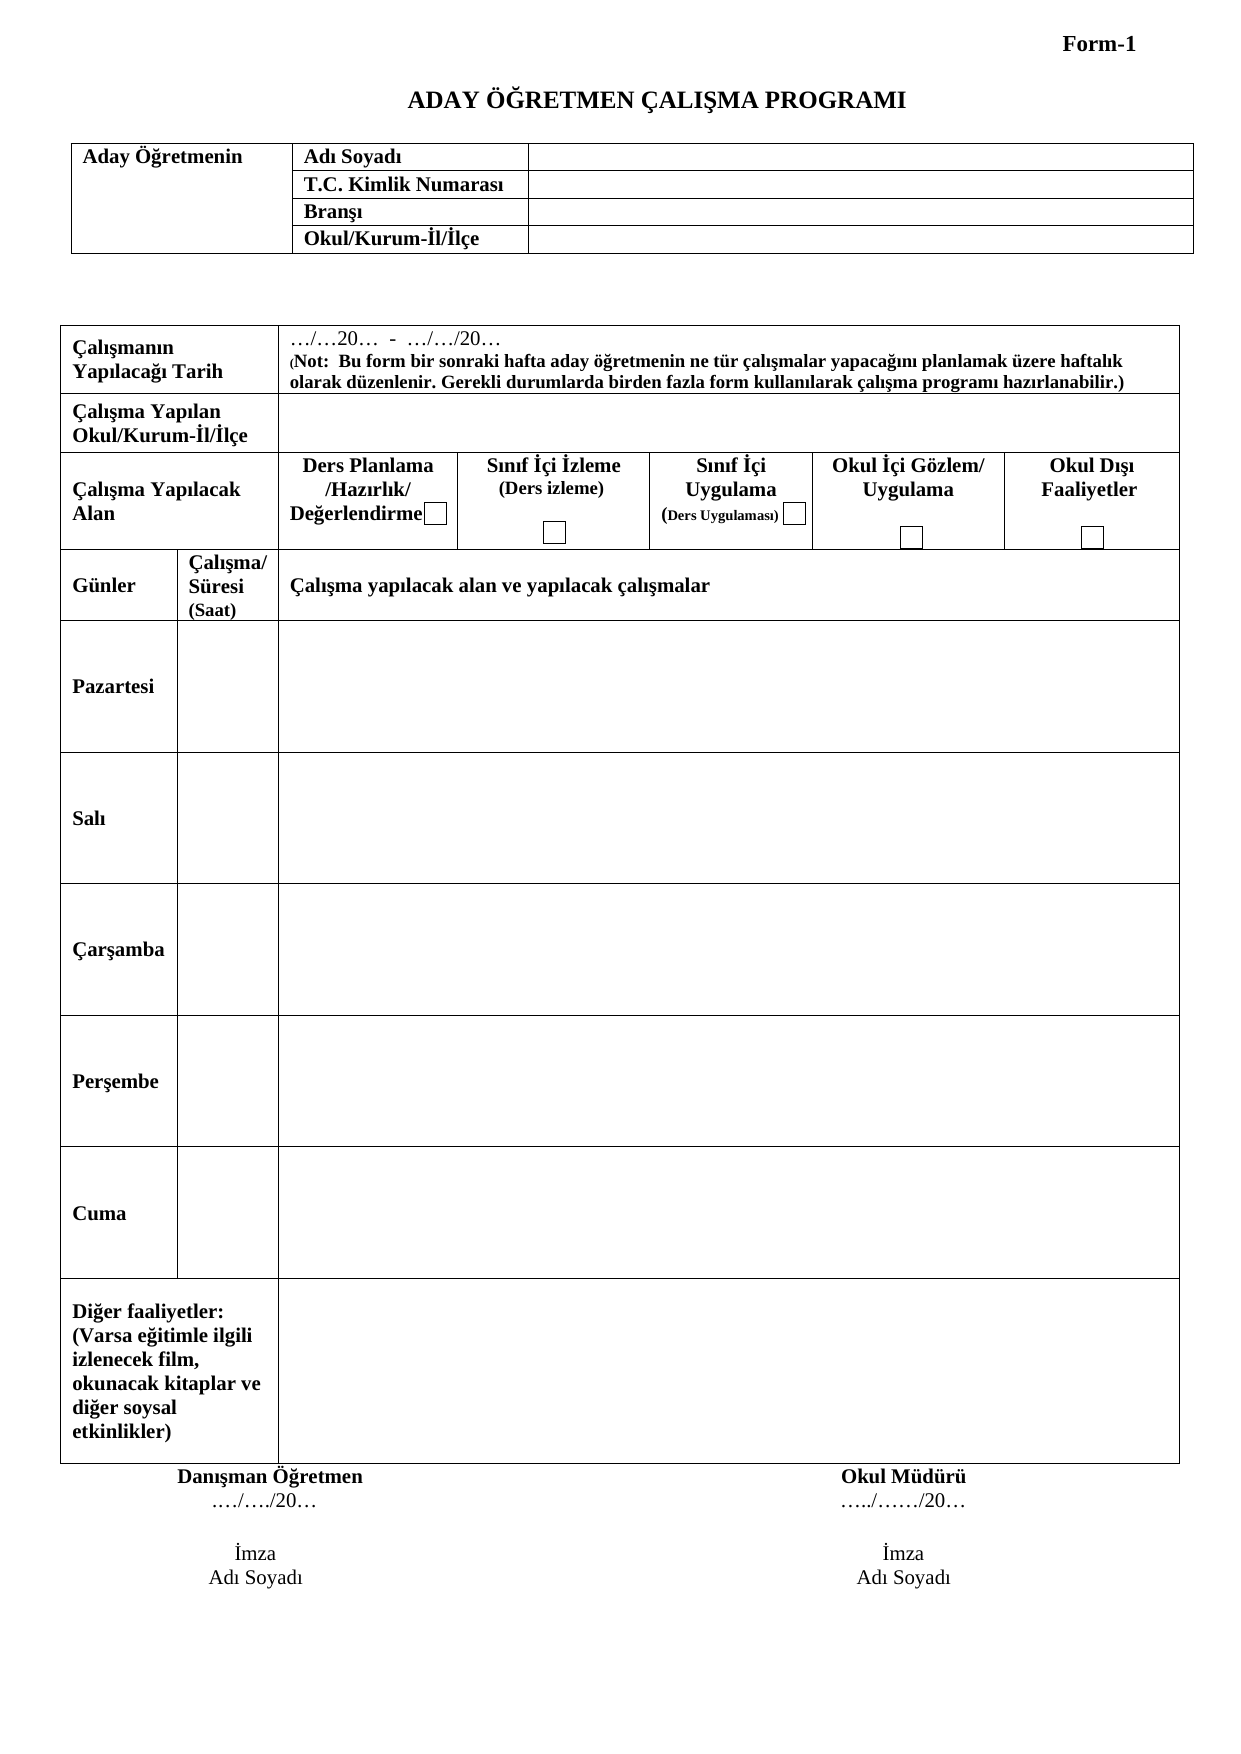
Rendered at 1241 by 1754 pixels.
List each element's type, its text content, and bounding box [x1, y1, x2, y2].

table_cell Çalışma yapılacak alan ve yapılacak çalışmalar [279, 550, 1179, 620]
table_cell [178, 621, 278, 752]
table_cell Diğer faaliyetler: (Varsa eğitimle ilgili izlenecek film, okunacak kitaplar ve diğer soysal etkinlikler) [61, 1279, 278, 1463]
table_cell [178, 1016, 278, 1146]
table_cell [279, 884, 1179, 1015]
text Danışman Öğretmen Okul Müdürü [29, 1464, 1211, 1488]
table_cell Okul Dışı Faaliyetler [1005, 453, 1179, 549]
table_cell Çalışma Yapılan Okul/Kurum-İl/İlçe [61, 394, 278, 452]
table_cell [279, 394, 1179, 452]
text İmza İmza Adı Soyadı Adı Soyadı [177, 1541, 1211, 1589]
table_cell Cuma [61, 1147, 177, 1278]
table_cell Günler [61, 550, 177, 620]
table_cell Sınıf İçi Uygulama (Ders Uygulaması) [650, 453, 812, 549]
text .…/…./20… …../……/20… [29, 1488, 1211, 1512]
table_cell Çarşamba [61, 884, 177, 1015]
table_cell Ders Planlama /Hazırlık/ Değerlendirme [279, 453, 457, 549]
table_cell [279, 1016, 1179, 1146]
table_header [529, 144, 1193, 170]
table_header …/…20… - …/…/20… (Not: Bu form bir sonraki hafta aday öğretmenin ne tür çalışmalar yapacağını planlamak üzere haftalık olarak düzenlenir. Gerekli durumlarda birden fazla form kullanılarak çalışma programı hazırlanabilir.) [279, 326, 1179, 393]
table_cell [529, 226, 1193, 253]
table_cell [529, 199, 1193, 225]
table_cell Çalışma/ Süresi (Saat) [178, 550, 278, 620]
table_cell [178, 753, 278, 883]
table_header Çalışmanın Yapılacağı Tarih [61, 326, 278, 393]
table_cell Okul/Kurum-İl/İlçe [293, 226, 528, 253]
table_cell [279, 753, 1179, 883]
table_cell Branşı [293, 199, 528, 225]
table_cell [178, 1147, 278, 1278]
table_cell Çalışma Yapılacak Alan [61, 453, 278, 549]
table_cell Sınıf İçi İzleme (Ders izleme) [458, 453, 649, 549]
text ADAY ÖĞRETMEN ÇALIŞMA PROGRAMI [103, 85, 1211, 114]
table_cell Salı [61, 753, 177, 883]
table_cell Perşembe [61, 1016, 177, 1146]
table_cell T.C. Kimlik Numarası [293, 171, 528, 198]
table_cell [279, 1147, 1179, 1278]
table_cell Okul İçi Gözlem/ Uygulama [813, 453, 1004, 549]
table_cell Pazartesi [61, 621, 177, 752]
table_header Aday Öğretmenin [72, 144, 292, 253]
table_cell [529, 171, 1193, 198]
table_cell [279, 621, 1179, 752]
table_header Adı Soyadı [293, 144, 528, 170]
text Form-1 [103, 29, 1211, 56]
table_cell [178, 884, 278, 1015]
table_cell [279, 1279, 1179, 1463]
